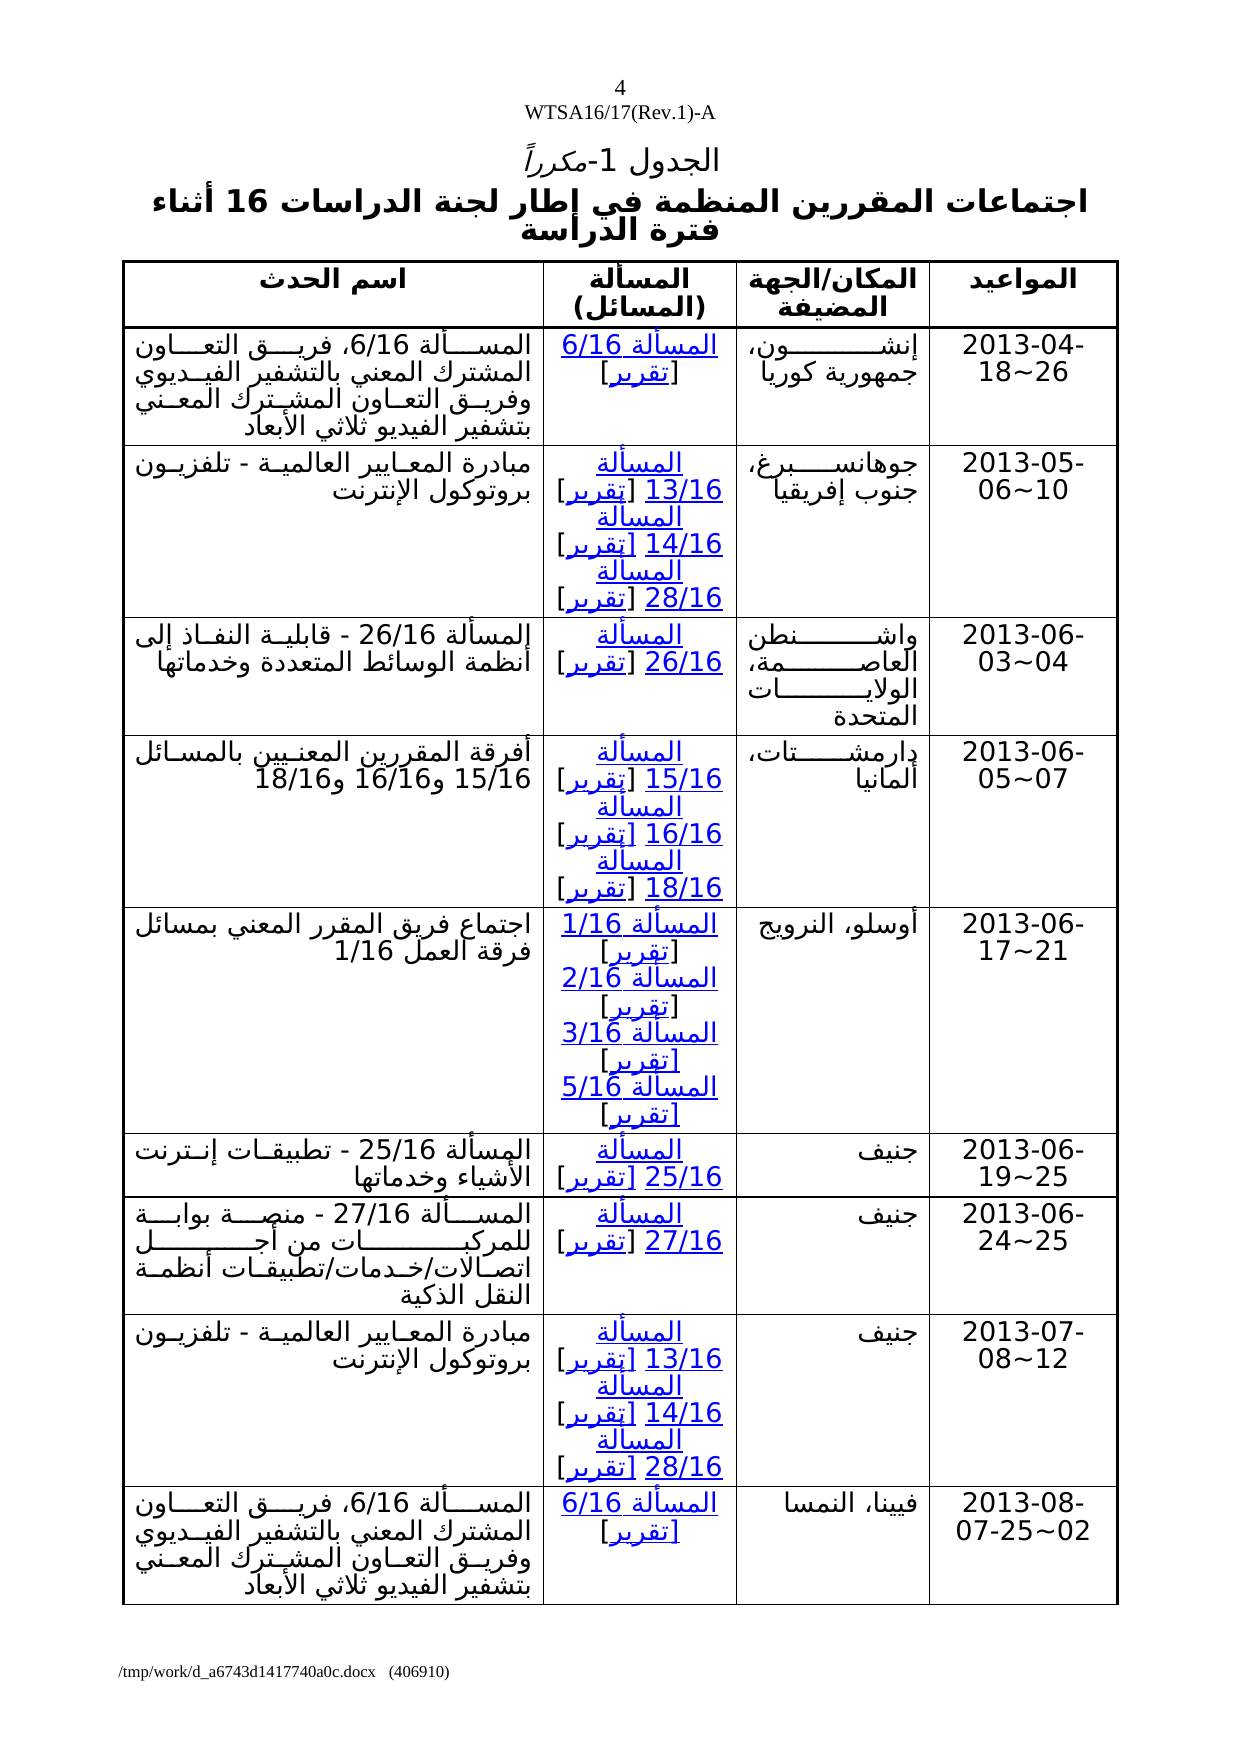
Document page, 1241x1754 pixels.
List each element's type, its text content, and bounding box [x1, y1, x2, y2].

table_cell المسألة 27/16 - منصة بوابة للمركبات من أجل اتصالات/خدمات/تطبيقات أنظمة النقل الذكية [125, 1198, 543, 1314]
table_cell المسألة 6/16 [تقرير] [544, 1487, 736, 1604]
table_header المكان/الجهة المضيفة [737, 263, 929, 326]
table_cell المسألة 1/16 [تقرير] المسألة 2/16 [تقرير] المسألة 3/16 [تقرير] المسألة 5/16 [تقرير] [544, 908, 736, 1133]
text الجدول 1-مكرراً [118, 148, 1122, 177]
table_cell مبادرة المعايير العالمية - تلفزيون بروتوكول الإنترنت [125, 1315, 543, 1486]
table_cell دارمشتات، ألمانيا [737, 736, 929, 907]
table_cell المسألة 27/16 [تقرير] [544, 1198, 736, 1314]
table_cell اجتماع فريق المقرر المعني بمسائل فرقة العمل 1/16 [125, 908, 543, 1133]
table_cell المسألة 6/16 [تقرير] [544, 329, 736, 445]
table_cell 2013-06-04~03 [930, 618, 1116, 735]
table_cell أوسلو، النرويج [737, 908, 929, 1133]
table_cell 2013-04-26~18 [930, 329, 1116, 445]
table_cell 2013-06-25~19 [930, 1134, 1116, 1196]
table_cell المسألة 6/16، فريق التعاون المشترك المعني بالتشفير الفيديوي وفريق التعاون المشترك المعني بتشفير الفيديو ثلاثي الأبعاد [125, 329, 543, 445]
table_header المواعيد [930, 263, 1116, 326]
table_cell مبادرة المعايير العالمية - تلفزيون بروتوكول الإنترنت [125, 446, 543, 617]
table_cell أفرقة المقررين المعنيين بالمسائل 15/16 و16/16 و18/16 [125, 736, 543, 907]
table_cell فيينا، النمسا [737, 1487, 929, 1604]
table_cell المسألة 13/16 [تقرير] المسألة 14/16 [تقرير] المسألة 28/16 [تقرير] [544, 1315, 736, 1486]
table_cell 2013-07-12~08 [930, 1315, 1116, 1486]
table_cell جوهانسبرغ، جنوب إفريقيا [737, 446, 929, 617]
table_cell واشنطن العاصمة، الولايات المتحدة [737, 618, 929, 735]
table_cell المسألة 25/16 - تطبيقات إنترنت الأشياء وخدماتها [125, 1134, 543, 1196]
title اجتماعات المقررين المنظمة في إطار لجنة الدراسات 16 أثناء فترة الدراسة [118, 189, 1122, 247]
table_cell 2013-06-25~24 [930, 1198, 1116, 1314]
table_cell المسألة 26/16 [تقرير] [544, 618, 736, 735]
table_cell 2013-06-21~17 [930, 908, 1116, 1133]
table_cell 2013-05-10~06 [930, 446, 1116, 617]
table_cell جنيف [737, 1315, 929, 1486]
table_cell المسألة 25/16 [تقرير] [544, 1134, 736, 1196]
table_cell جنيف [737, 1198, 929, 1314]
table_cell إنشون، جمهورية كوريا [737, 329, 929, 445]
table_header اسم الحدث [125, 263, 543, 326]
table_header المسألة (المسائل) [544, 263, 736, 326]
table_cell المسألة 15/16 [تقرير] المسألة 16/16 [تقرير] المسألة 18/16 [تقرير] [544, 736, 736, 907]
table_cell المسألة 26/16 - قابلية النفاذ إلى أنظمة الوسائط المتعددة وخدماتها [125, 618, 543, 735]
table_cell جنيف [737, 1134, 929, 1196]
table_cell المسألة 13/16 [تقرير] المسألة 14/16 [تقرير] المسألة 28/16 [تقرير] [544, 446, 736, 617]
table_cell 2013-06-07~05 [930, 736, 1116, 907]
table_cell المسألة 6/16، فريق التعاون المشترك المعني بالتشفير الفيديوي وفريق التعاون المشترك المعني بتشفير الفيديو ثلاثي الأبعاد [125, 1487, 543, 1604]
table_cell 2013-08-02~07-25 [930, 1487, 1116, 1604]
